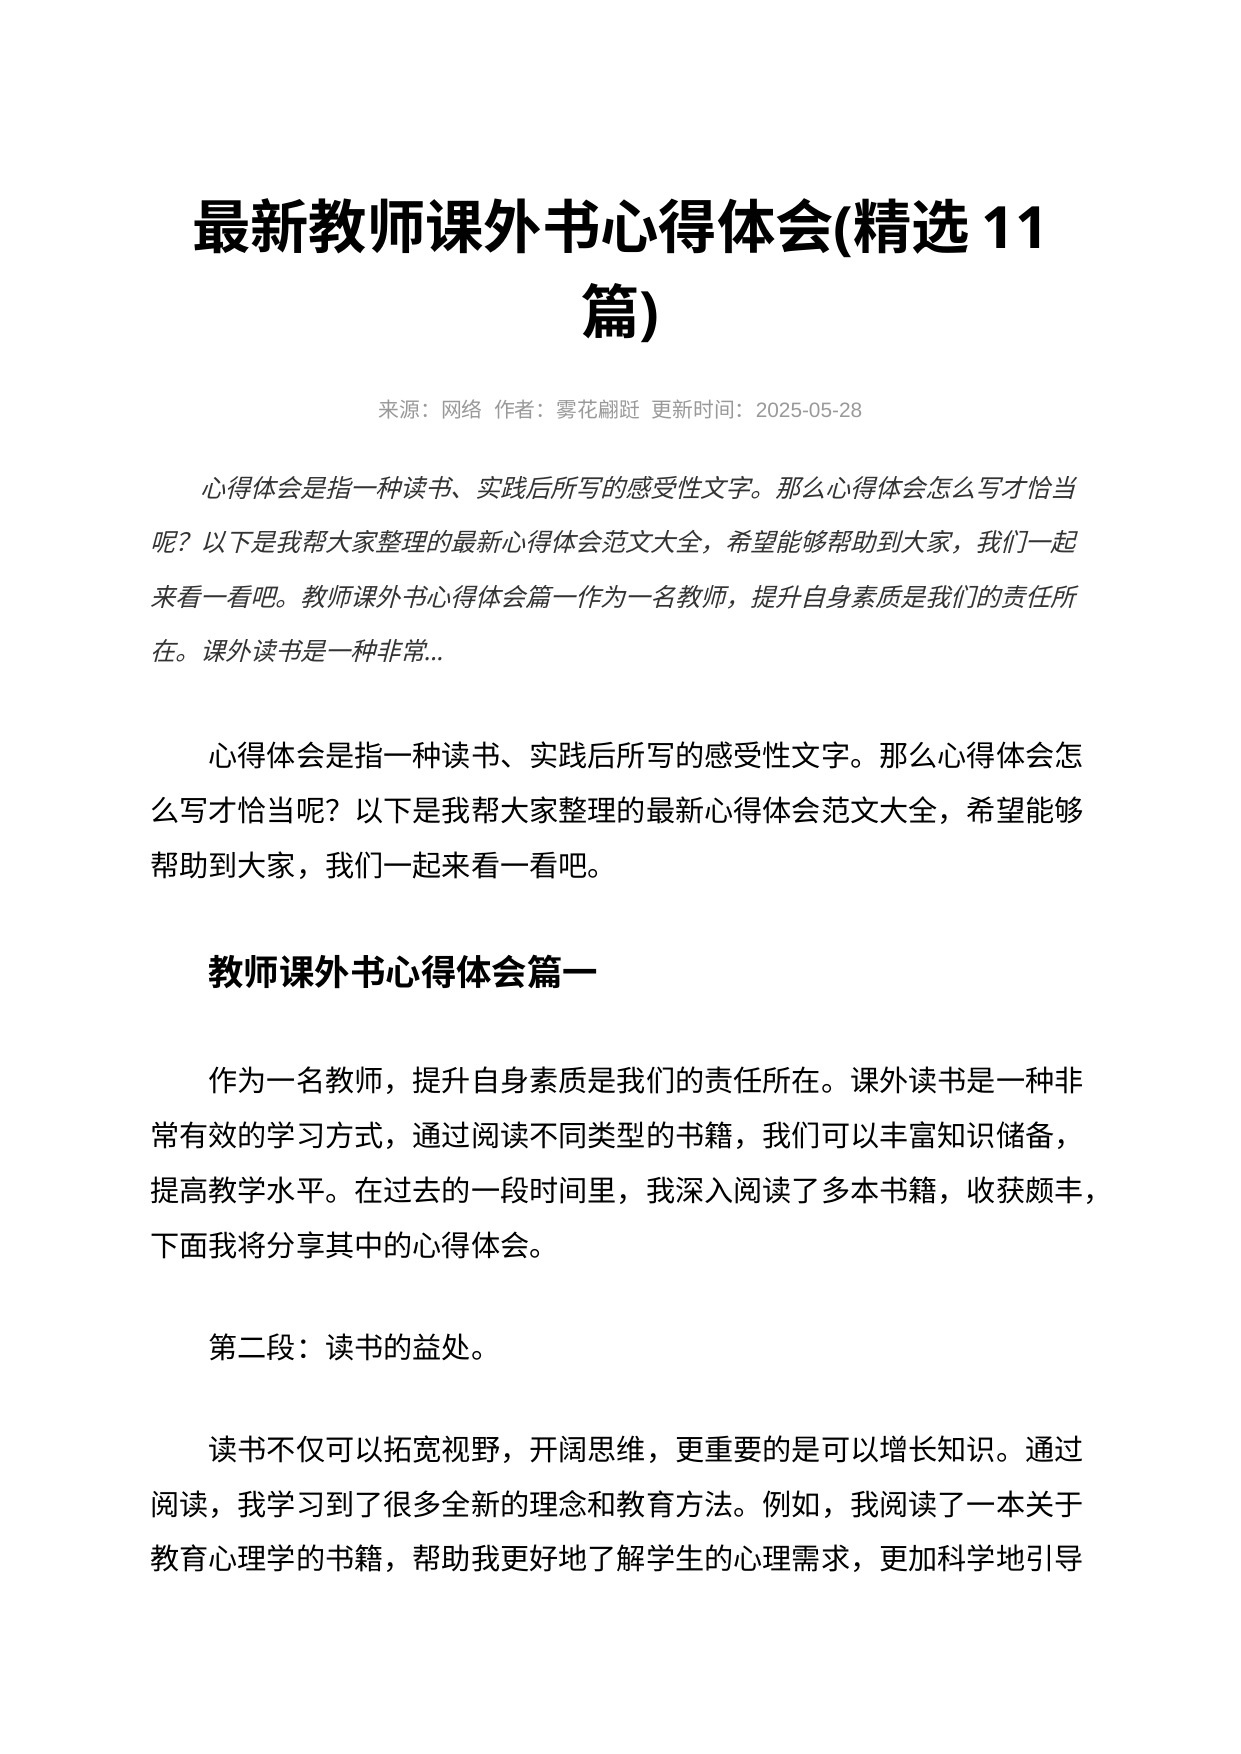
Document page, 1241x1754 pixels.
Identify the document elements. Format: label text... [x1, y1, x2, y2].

text 教师课外书心得体会篇一 [150, 944, 1090, 996]
text 心得体会是指一种读书、实践后所写的感受性文字。那么心得体会怎么写才恰当呢？以下是我帮大家整理的最新心得体会范文大全，希望能够帮助到大家，我们一起来看一看吧。 [150, 733, 1090, 885]
text 心得体会是指一种读书、实践后所写的感受性文字。那么心得体会怎么写才恰当呢？以下是我帮大家整理的最新心得体会范文大全，希望能够帮助到大家，我们一起来看一看吧。教师课外书心得体会篇一作为一名教师，提升自身素质是我们的责任所在。课外读书是一种非常... [150, 468, 1090, 668]
text 来源：网络 作者：雾花翩跹 更新时间：2025-05-28 [150, 398, 1090, 422]
subtitle 最新教师课外书心得体会(精选11篇) [150, 181, 1090, 351]
text 作为一名教师，提升自身素质是我们的责任所在。课外读书是一种非常有效的学习方式，通过阅读不同类型的书籍，我们可以丰富知识储备，提高教学水平。在过去的一段时间里，我深入阅读了多本书籍，收获颇丰，下面我将分享其中的心得体会。 [150, 1058, 1090, 1265]
text 第二段：读书的益处。 [150, 1324, 1090, 1367]
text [150, 1426, 1090, 1578]
